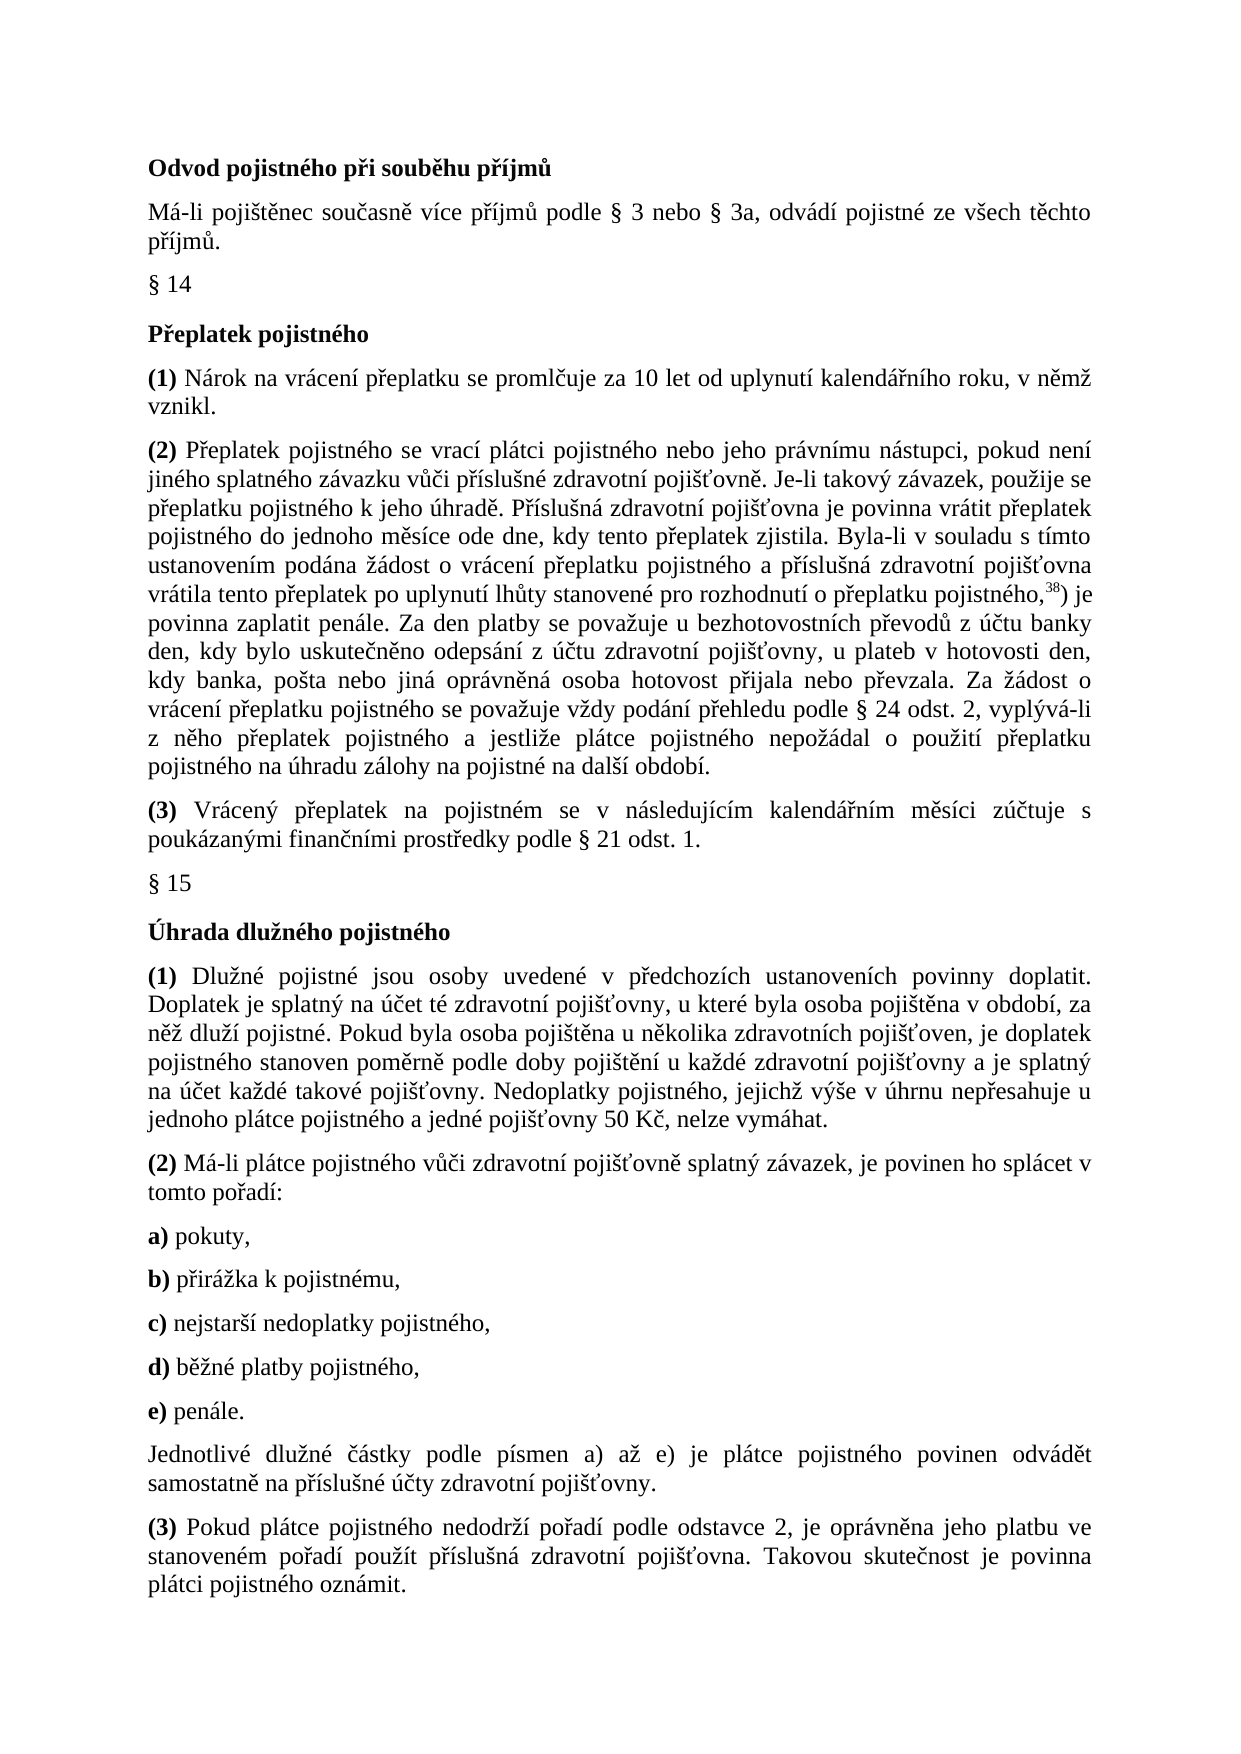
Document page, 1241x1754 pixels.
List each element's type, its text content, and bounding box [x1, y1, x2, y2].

text e) penále. [148, 1396, 1093, 1424]
text Odvod pojistného při souběhu příjmů [148, 148, 1093, 182]
text (3) Vrácený přeplatek na pojistném se v následujícím kalendářním měsíci zúčtuje s poukázanými finančními prostředky podle § 21 odst. 1. [148, 795, 1093, 853]
text (1) Dlužné pojistné jsou osoby uvedené v předchozích ustanoveních povinny doplatit. Doplatek je splatný na účet té zdravotní pojišťovny, u které byla osoba pojištěna v období, za něž dluží pojistné. Pokud byla osoba pojištěna u několika zdravotních pojišťoven, je doplatek pojistného stanoven poměrně podle doby pojištění u každé zdravotní pojišťovny a je splatný na účet každé takové pojišťovny. Nedoplatky pojistného, jejichž výše v úhrnu nepřesahuje u jednoho plátce pojistného a jedné pojišťovny 50 Kč, nelze vymáhat. [148, 961, 1093, 1133]
text d) běžné platby pojistného, [148, 1352, 1093, 1381]
text Přeplatek pojistného [148, 313, 1093, 348]
text § 15 [148, 868, 1093, 896]
text (3) Pokud plátce pojistného nedodrží pořadí podle odstavce 2, je oprávněna jeho platbu ve stanoveném pořadí použít příslušná zdravotní pojišťovna. Takovou skutečnost je povinna plátci pojistného oznámit. [148, 1512, 1093, 1598]
text (2) Má-li plátce pojistného vůči zdravotní pojišťovně splatný závazek, je povinen ho splácet v tomto pořadí: [148, 1148, 1093, 1206]
text (1) Nárok na vrácení přeplatku se promlčuje za 10 let od uplynutí kalendářního roku, v němž vznikl. [148, 363, 1093, 420]
text Má-li pojištěnec současně více příjmů podle § 3 nebo § 3a, odvádí pojistné ze všech těchto příjmů. [148, 197, 1093, 254]
text § 14 [148, 269, 1093, 298]
text Jednotlivé dlužné částky podle písmen a) až e) je plátce pojistného povinen odvádět samostatně na příslušné účty zdravotní pojišťovny. [148, 1439, 1093, 1497]
text b) přirážka k pojistnému, [148, 1264, 1093, 1293]
text a) pokuty, [148, 1221, 1093, 1249]
text (2) Přeplatek pojistného se vrací plátci pojistného nebo jeho právnímu nástupci, pokud není jiného splatného závazku vůči příslušné zdravotní pojišťovně. Je-li takový závazek, použije se přeplatku pojistného k jeho úhradě. Příslušná zdravotní pojišťovna je povinna vrátit přeplatek pojistného do jednoho měsíce ode dne, kdy tento přeplatek zjistila. Byla-li v souladu s tímto ustanovením podána žádost o vrácení přeplatku pojistného a příslušná zdravotní pojišťovna vrátila tento přeplatek po uplynutí lhůty stanovené pro rozhodnutí o přeplatku pojistného,38) je povinna zaplatit penále. Za den platby se považuje u bezhotovostních převodů z účtu banky den, kdy bylo uskutečněno odepsání z účtu zdravotní pojišťovny, u plateb v hotovosti den, kdy banka, pošta nebo jiná oprávněná osoba hotovost přijala nebo převzala. Za žádost o vrácení přeplatku pojistného se považuje vždy podání přehledu podle § 24 odst. 2, vyplývá-li z něho přeplatek pojistného a jestliže plátce pojistného nepožádal o použití přeplatku pojistného na úhradu zálohy na pojistné na další období. [148, 435, 1093, 780]
text c) nejstarší nedoplatky pojistného, [148, 1308, 1093, 1337]
text Úhrada dlužného pojistného [148, 911, 1093, 946]
